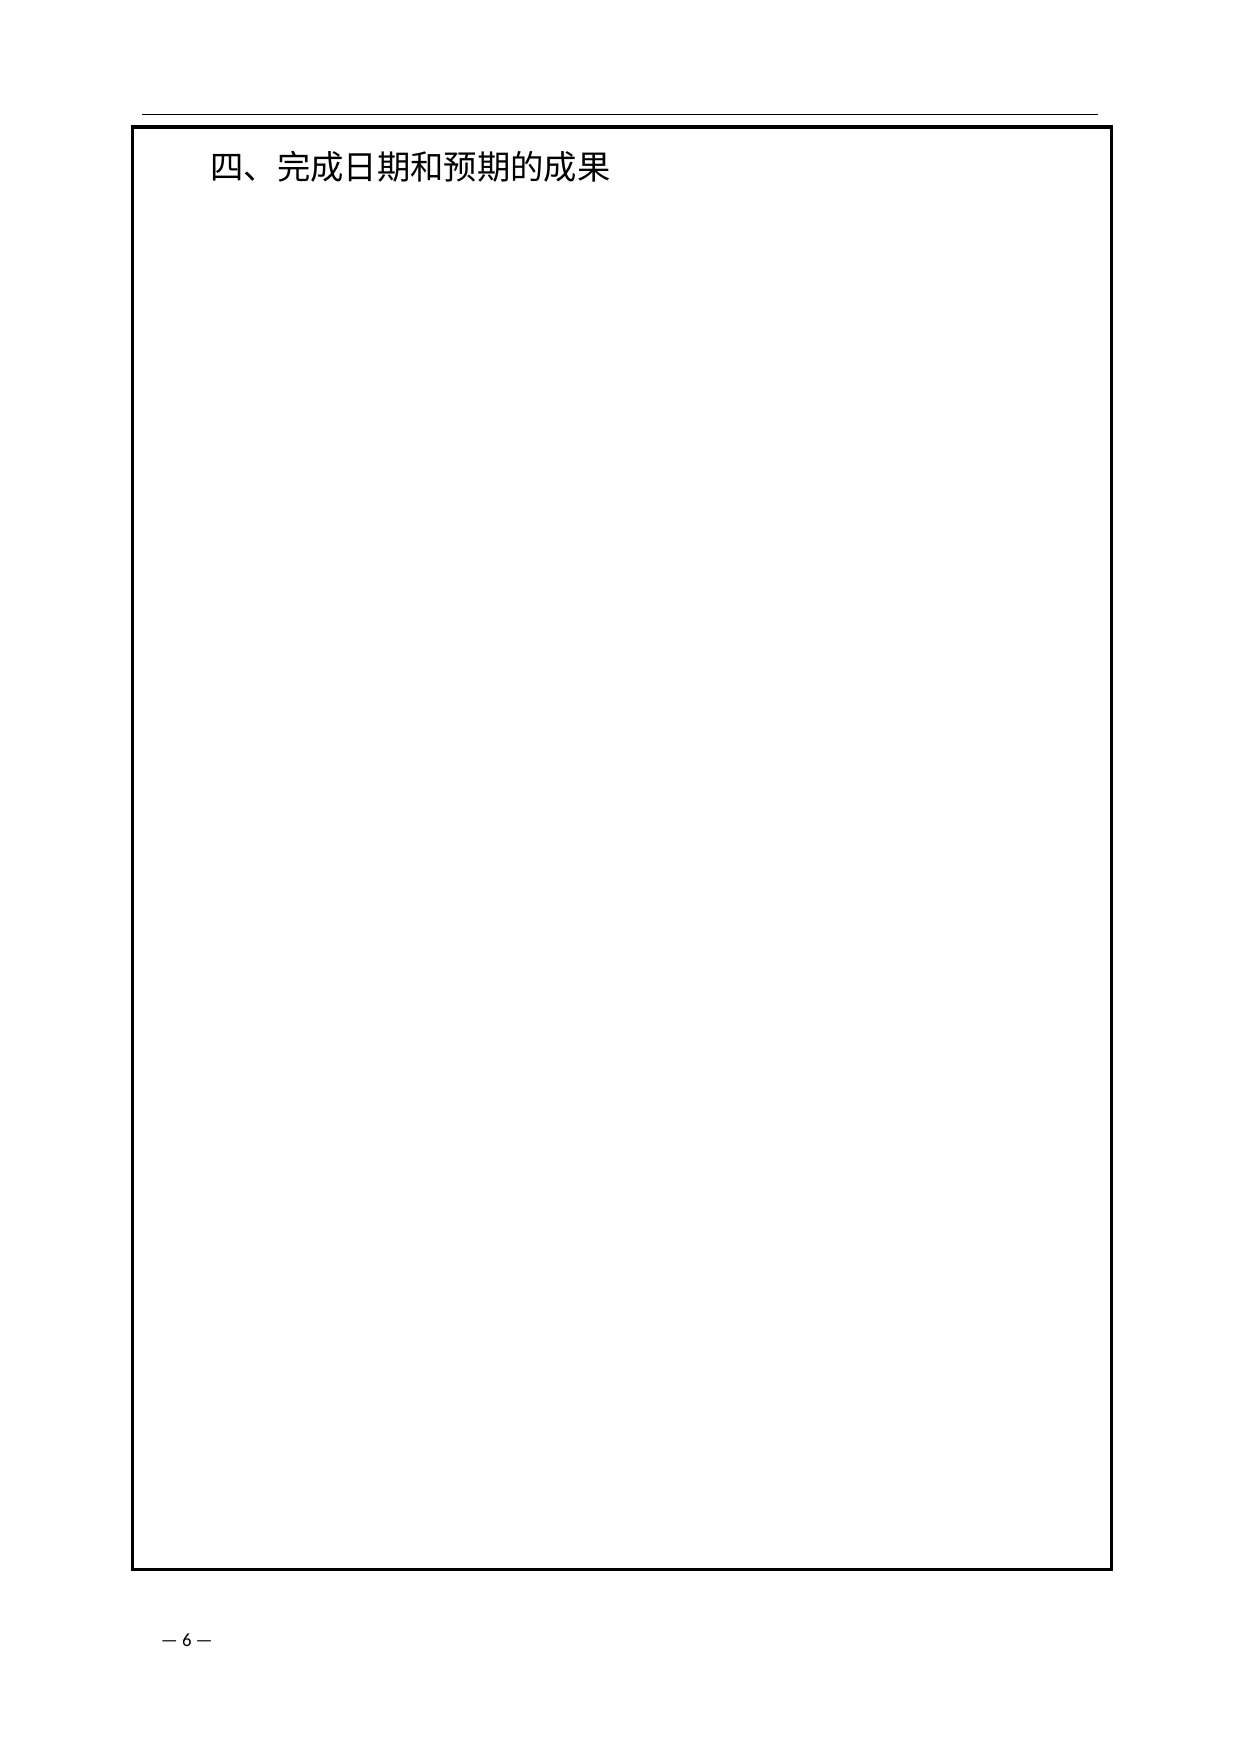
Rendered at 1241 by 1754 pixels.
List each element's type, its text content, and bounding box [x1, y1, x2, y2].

table_header 四、完成日期和预期的成果 [134, 129, 1110, 1567]
